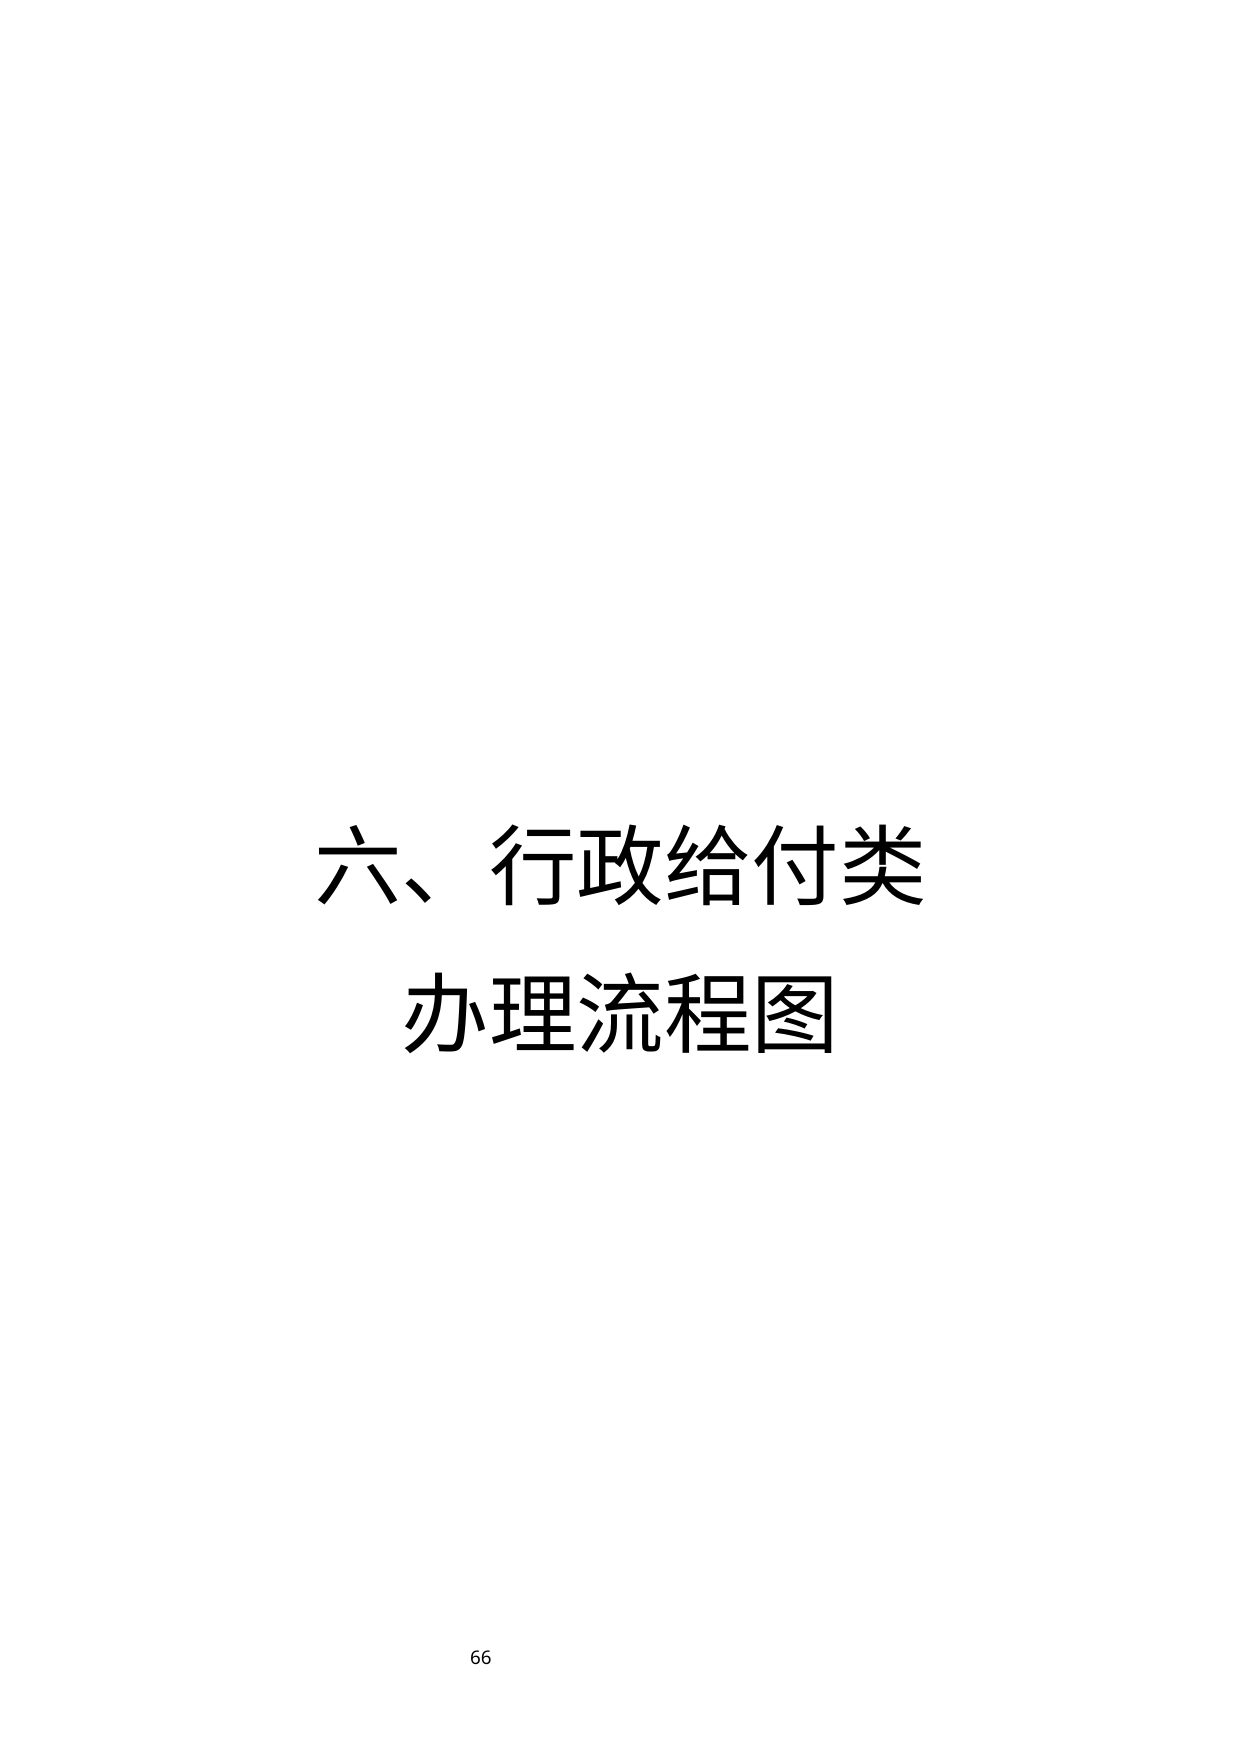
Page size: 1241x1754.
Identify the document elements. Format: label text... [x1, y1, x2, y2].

text 办理流程图 [187, 945, 1053, 1072]
text 六、行政给付类 [187, 797, 1053, 924]
